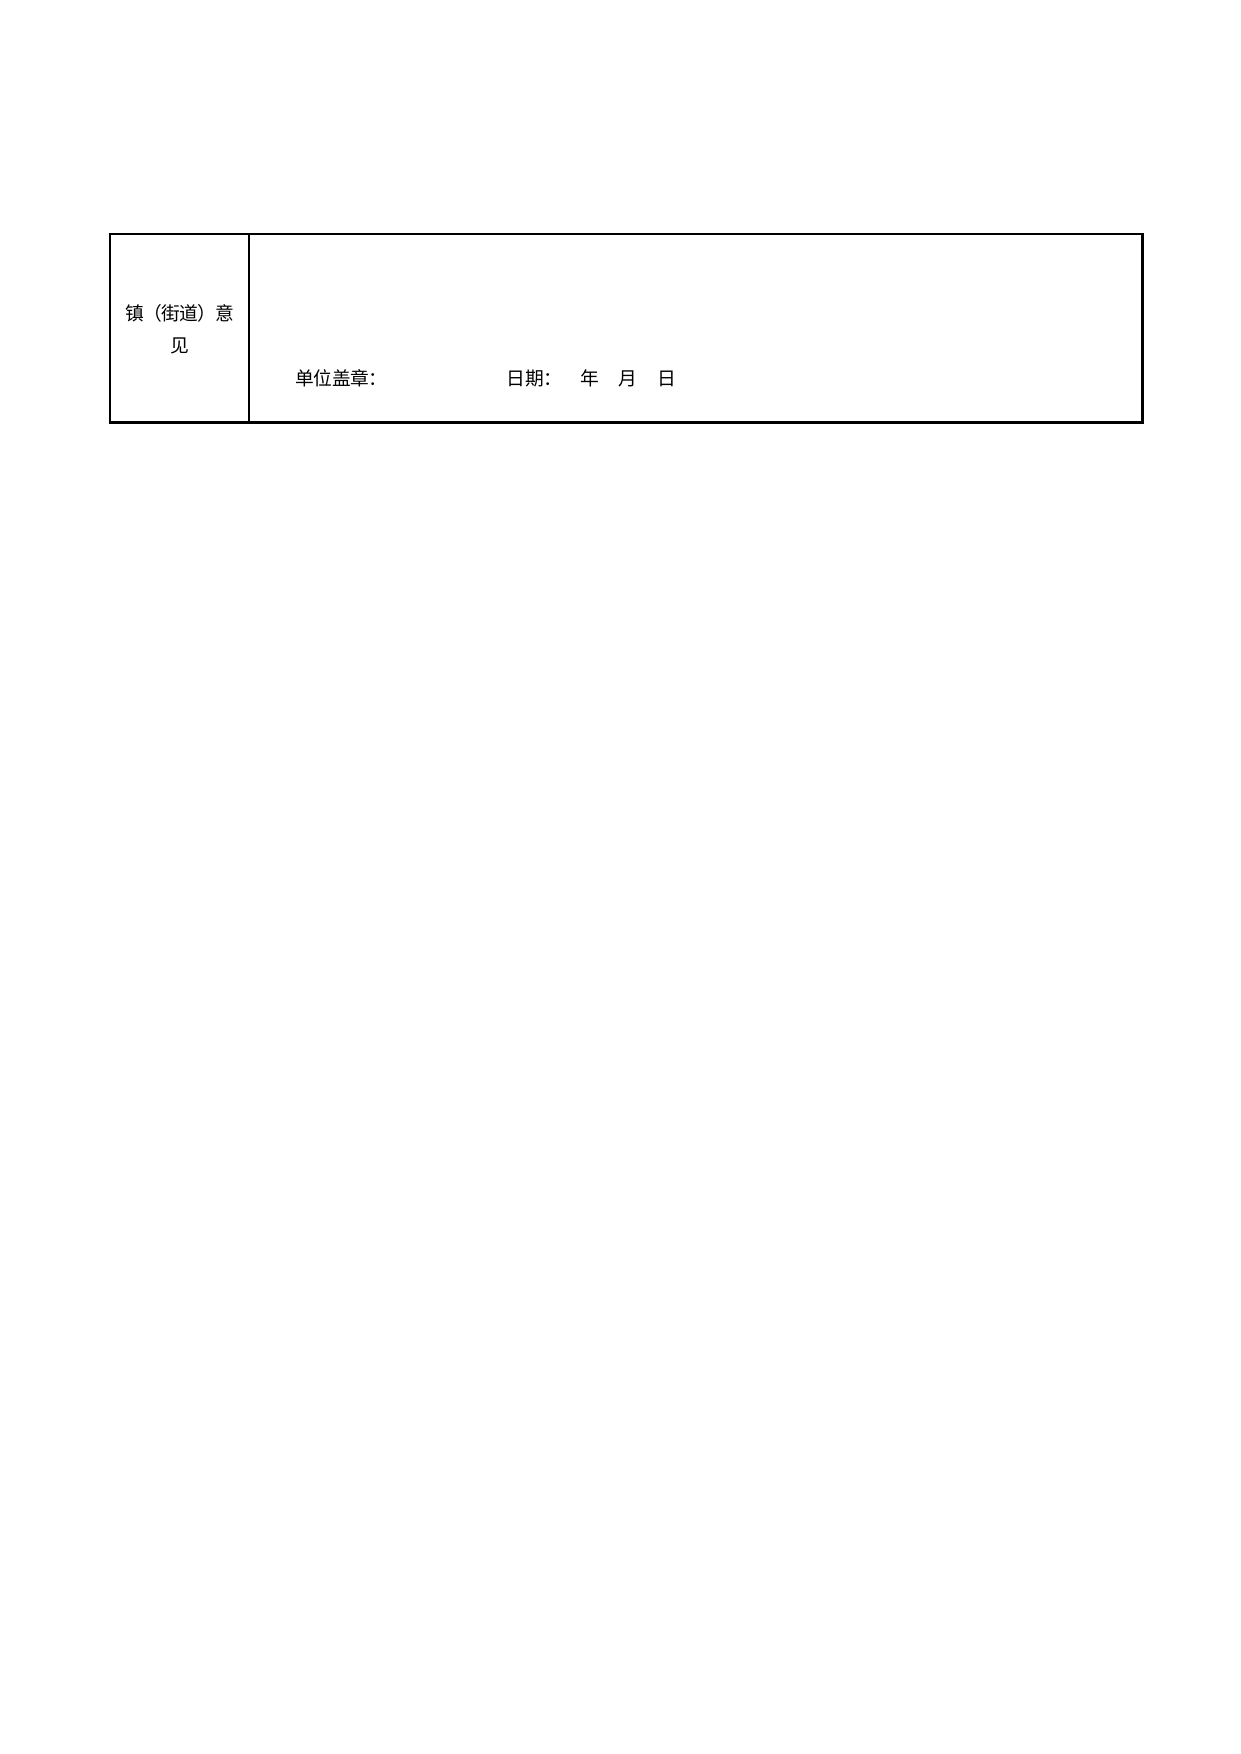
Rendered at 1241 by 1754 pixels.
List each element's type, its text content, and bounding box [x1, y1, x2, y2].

table_cell 单位盖章： 日期： 年 月 日 [250, 235, 1141, 421]
table_cell 镇（街道）意见 [111, 235, 248, 421]
